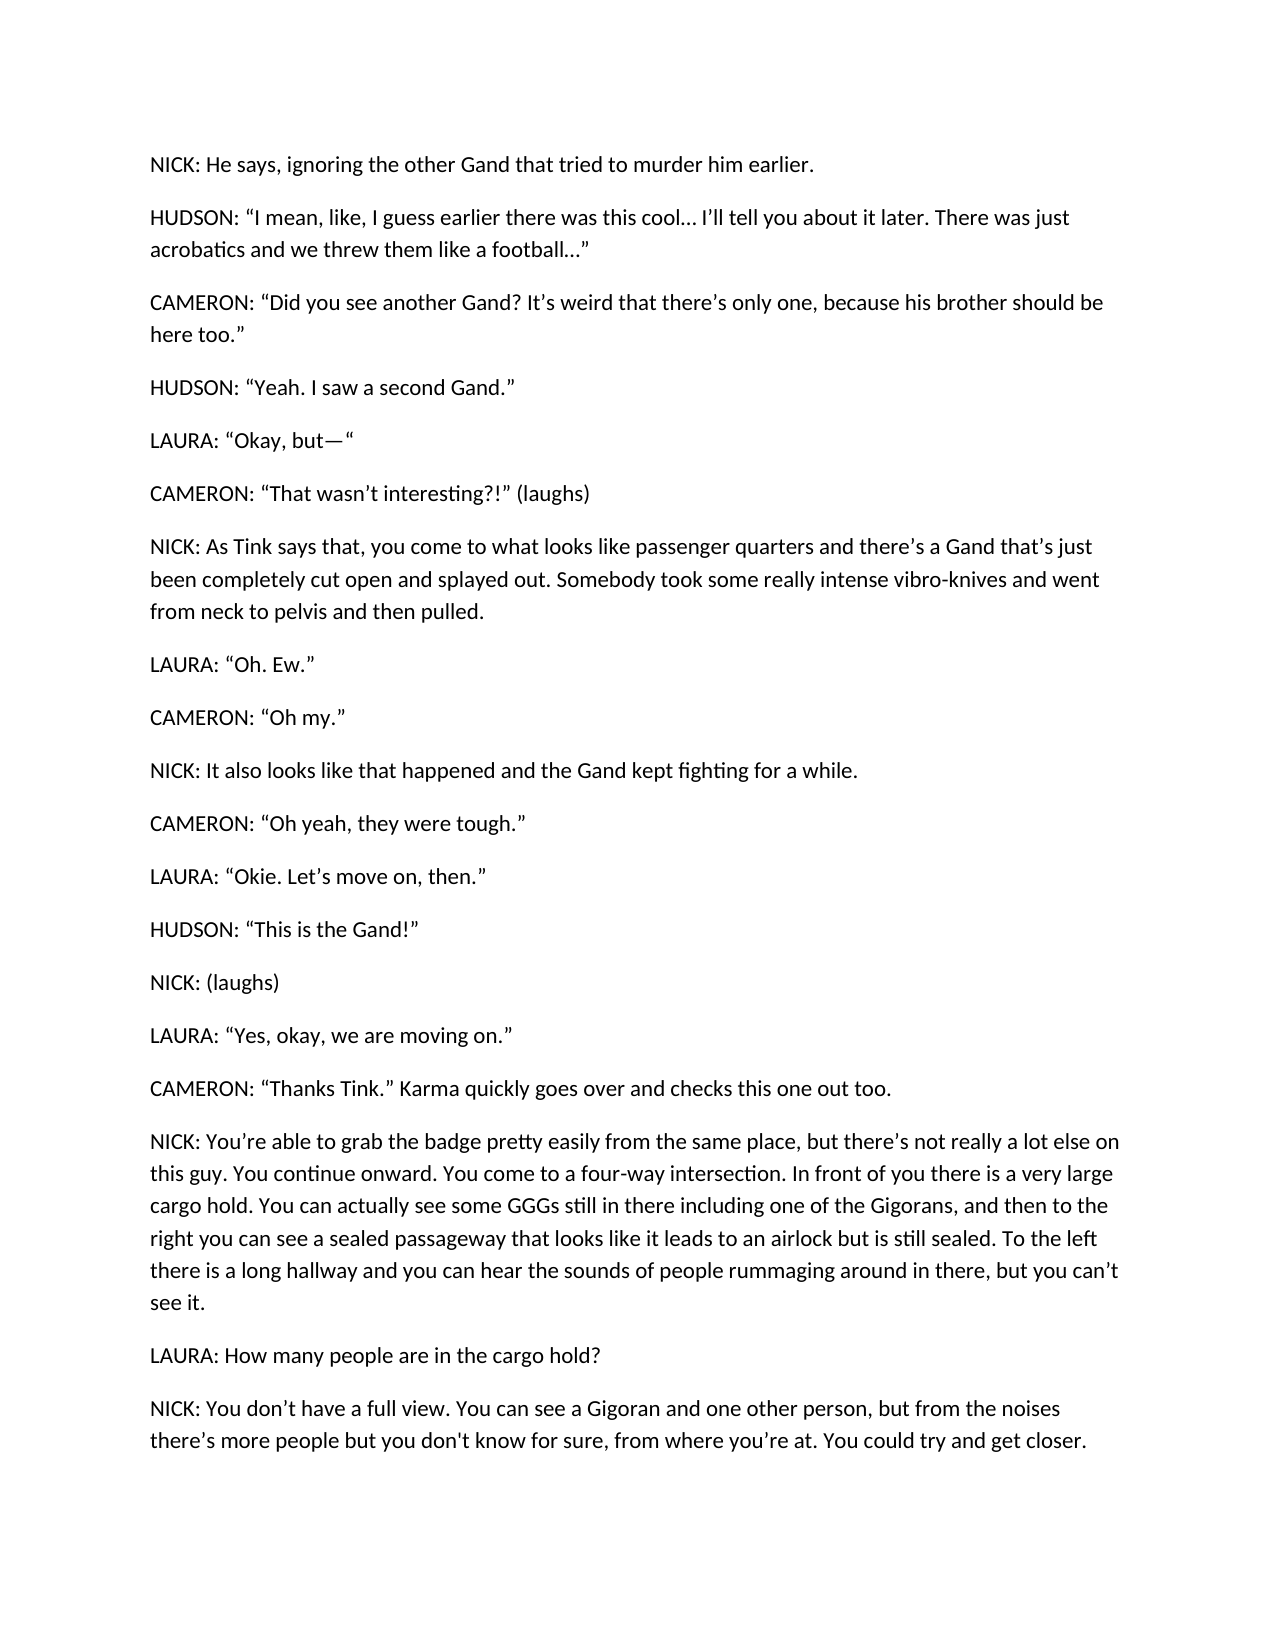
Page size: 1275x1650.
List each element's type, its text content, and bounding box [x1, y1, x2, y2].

text LAURA: “Okie. Let’s move on, then.” [150, 862, 1125, 890]
text NICK: As Tink says that, you come to what looks like passenger quarters and there’s a Gand that’s just been completely cut open and splayed out. Somebody took some really intense vibro-knives and went from neck to pelvis and then pulled. [150, 532, 1125, 625]
text CAMERON: “Oh yeah, they were tough.” [150, 809, 1125, 837]
text NICK: (laughs) [150, 968, 1125, 996]
text CAMERON: “Thanks Tink.” Karma quickly goes over and checks this one out too. [150, 1074, 1125, 1102]
text LAURA: “Yes, okay, we are moving on.” [150, 1021, 1125, 1049]
text HUDSON: “I mean, like, I guess earlier there was this cool… I’ll tell you about it later. There was just acrobatics and we threw them like a football…” [150, 203, 1125, 263]
text CAMERON: “Did you see another Gand? It’s weird that there’s only one, because his brother should be here too.” [150, 288, 1125, 348]
text NICK: He says, ignoring the other Gand that tried to murder him earlier. [150, 150, 1125, 178]
text NICK: It also looks like that happened and the Gand kept fighting for a while. [150, 756, 1125, 784]
text HUDSON: “Yeah. I saw a second Gand.” [150, 373, 1125, 401]
text NICK: You’re able to grab the badge pretty easily from the same place, but there’s not really a lot else on this guy. You continue onward. You come to a four-way intersection. In front of you there is a very large cargo hold. You can actually see some GGGs still in there including one of the Gigorans, and then to the right you can see a sealed passageway that looks like it leads to an airlock but is still sealed. To the left there is a long hallway and you can hear the sounds of people rummaging around in there, but you can’t see it. [150, 1127, 1125, 1316]
text LAURA: “Okay, but—“ [150, 426, 1125, 454]
text NICK: You don’t have a full view. You can see a Gigoran and one other person, but from the noises there’s more people but you don't know for sure, from where you’re at. You could try and get closer. [150, 1394, 1125, 1454]
text CAMERON: “Oh my.” [150, 703, 1125, 731]
text LAURA: How many people are in the cargo hold? [150, 1341, 1125, 1369]
text HUDSON: “This is the Gand!” [150, 915, 1125, 943]
text LAURA: “Oh. Ew.” [150, 650, 1125, 678]
text CAMERON: “That wasn’t interesting?!” (laughs) [150, 479, 1125, 507]
